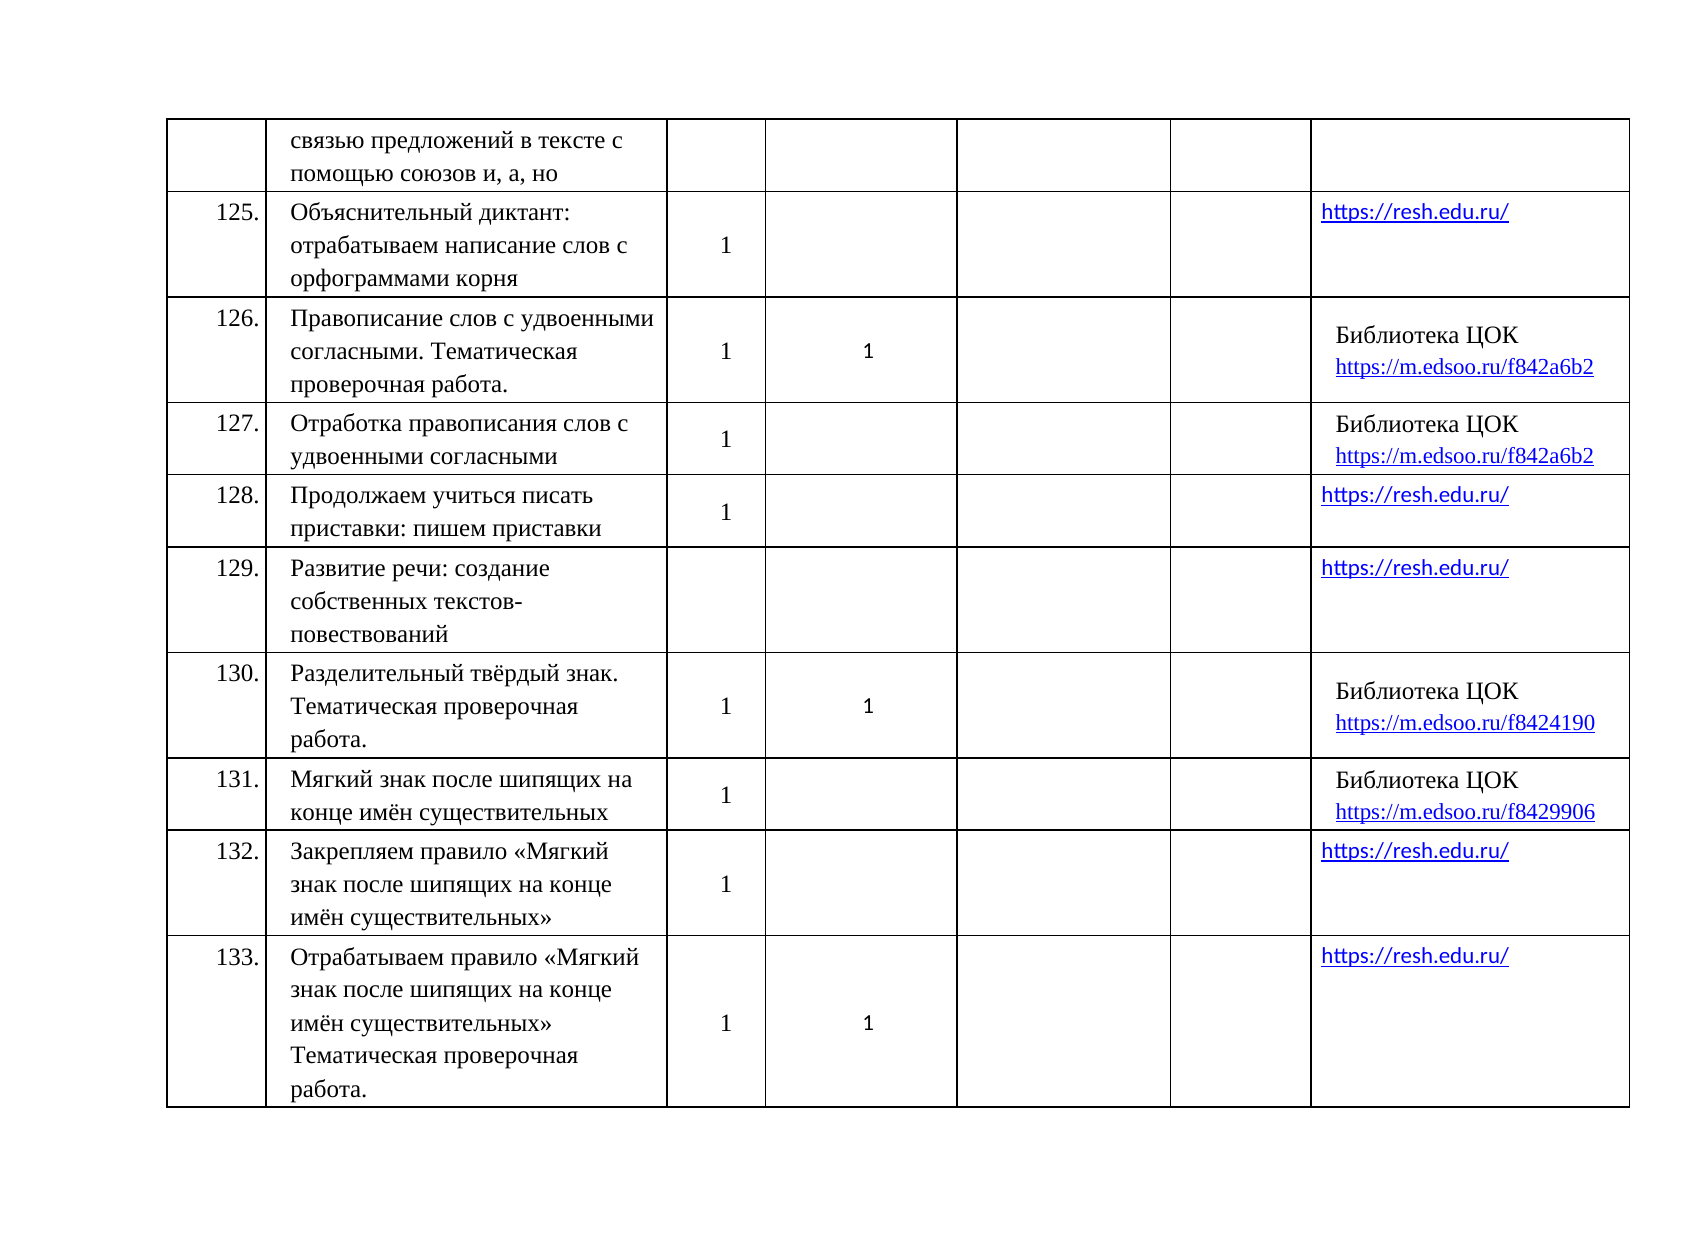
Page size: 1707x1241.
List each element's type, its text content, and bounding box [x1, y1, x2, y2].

table_cell [1171, 831, 1310, 935]
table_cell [1312, 936, 1629, 1106]
table_cell Отработка правописания слов с удвоенными согласными [267, 403, 666, 474]
table_cell Правописание слов с удвоенными согласными. Тематическая проверочная работа. [267, 298, 666, 401]
table_cell [1171, 548, 1310, 652]
table_cell [168, 759, 265, 829]
table_cell 1 [668, 475, 765, 546]
table_cell [766, 120, 956, 191]
table_cell 1 [668, 403, 765, 474]
table_cell [958, 548, 1170, 652]
table_cell https://resh.edu.ru/ [1312, 192, 1629, 296]
table_cell Закрепляем правило «Мягкий знак после шипящих на конце имён существительных» [267, 831, 666, 935]
table_cell [1171, 475, 1310, 546]
table_cell [958, 192, 1170, 296]
table_cell [1171, 120, 1310, 191]
table_cell Объяснительный диктант: отрабатываем написание слов с орфограммами корня [267, 192, 666, 296]
table_cell [958, 936, 1170, 1106]
table_cell [1171, 192, 1310, 296]
table_cell Развитие речи: создание собственных текстов-повествований [267, 548, 666, 652]
table_cell Мягкий знак после шипящих на конце имён существительных [267, 759, 666, 829]
table_cell 1 [668, 759, 765, 829]
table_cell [1312, 120, 1629, 191]
table_cell [1171, 759, 1310, 829]
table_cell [267, 120, 666, 191]
table_cell [766, 475, 956, 546]
table_cell 1 [668, 192, 765, 296]
table_cell 1 [766, 936, 956, 1106]
table_cell [168, 936, 265, 1106]
table_cell 1 [766, 298, 956, 401]
table_cell https://resh.edu.ru/ [1312, 548, 1629, 652]
table_cell [766, 548, 956, 652]
table_cell [168, 403, 265, 474]
table_cell 1 [668, 936, 765, 1106]
table_cell 1 [668, 298, 765, 401]
table_cell [1171, 403, 1310, 474]
table_cell [168, 192, 265, 296]
table_cell [1171, 936, 1310, 1106]
table_cell [958, 831, 1170, 935]
table_cell [766, 403, 956, 474]
table_cell [766, 759, 956, 829]
table_cell [766, 831, 956, 935]
table_cell https://resh.edu.ru/ [1312, 475, 1629, 546]
table_cell Разделительный твёрдый знак. Тематическая проверочная работа. [267, 653, 666, 757]
table_cell [168, 120, 265, 191]
table_cell Библиотека ЦОК https://m.edsoo.ru/f842a6b2 [1312, 403, 1629, 474]
table_cell [668, 120, 765, 191]
table_cell Отрабатываем правило «Мягкий знак после шипящих на конце имён существительных» Тематическая проверочная работа. [267, 936, 666, 1106]
table_cell [958, 475, 1170, 546]
table_cell [168, 298, 265, 401]
table_cell [766, 192, 956, 296]
table_cell Продолжаем учиться писать приставки: пишем приставки [267, 475, 666, 546]
table_cell [1171, 298, 1310, 401]
table_cell [668, 548, 765, 652]
table_cell 1 [668, 653, 765, 757]
table_cell [168, 831, 265, 935]
table_cell Библиотека ЦОК https://m.edsoo.ru/f8424190 [1312, 653, 1629, 757]
table_cell [168, 653, 265, 757]
table_cell [958, 403, 1170, 474]
table_cell https://resh.edu.ru/ [1312, 831, 1629, 935]
table_cell Библиотека ЦОК https://m.edsoo.ru/f842a6b2 [1312, 298, 1629, 401]
table_cell Библиотека ЦОК https://m.edsoo.ru/f8429906 [1312, 759, 1629, 829]
table_cell [168, 475, 265, 546]
table_cell [1171, 653, 1310, 757]
table_cell [958, 759, 1170, 829]
table_cell [958, 298, 1170, 401]
table_cell [958, 653, 1170, 757]
table_cell [958, 120, 1170, 191]
table_cell 1 [766, 653, 956, 757]
table_cell [168, 548, 265, 652]
table_cell 1 [668, 831, 765, 935]
